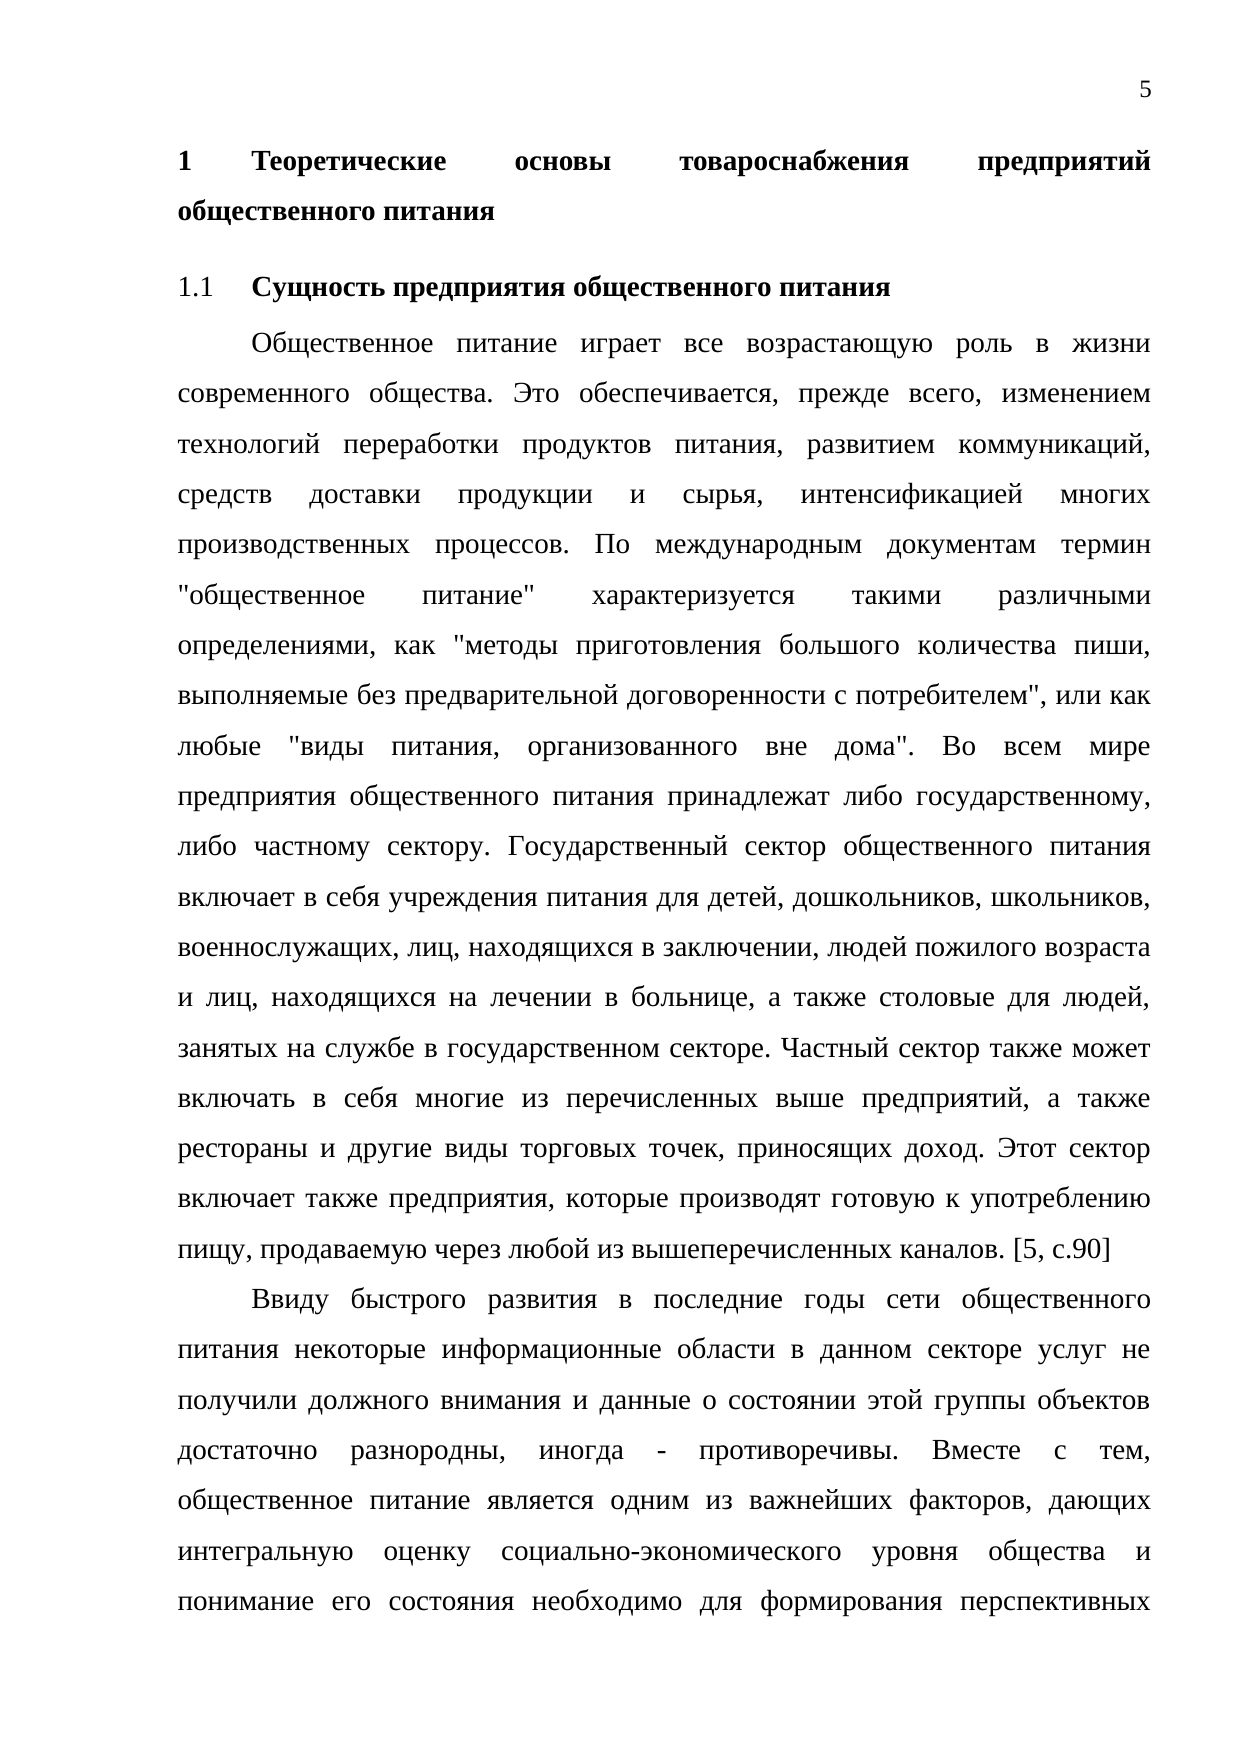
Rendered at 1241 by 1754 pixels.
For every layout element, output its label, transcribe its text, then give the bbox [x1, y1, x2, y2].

text Общественное питание играет все возрастающую роль в жизни современного общества. Это обеспечивается, прежде всего, изменением технологий переработки продуктов питания, развитием коммуникаций, средств доставки продукции и сырья, интенсификацией многих производственных процессов. По международным документам термин "общественное питание" характеризуется такими различными определениями, как "методы приготовления большого количества пиши, выполняемые без предварительной договоренности с потребителем", или как любые "виды питания, организованного вне дома". Во всем мире предприятия общественного питания принадлежат либо государственному, либо частному сектору. Государственный сектор общественного питания включает в себя учреждения питания для детей, дошкольников, школьников, военнослужащих, лиц, находящихся в заключении, людей пожилого возраста и лиц, находящихся на лечении в больнице, а также столовые для людей, занятых на службе в государственном секторе. Частный сектор также может включать в себя многие из перечисленных выше предприятий, а также рестораны и другие виды торговых точек, приносящих доход. Этот сектор включает также предприятия, которые производят готовую к употреблению пищу, продаваемую через любой из вышеперечисленных каналов. [5, с.90] [177, 325, 1152, 1264]
subtitle Теоретические основы товароснабжения предприятий общественного питания [177, 143, 1152, 227]
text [177, 1281, 1152, 1617]
subtitle Сущность предприятия общественного питания [177, 269, 1152, 302]
